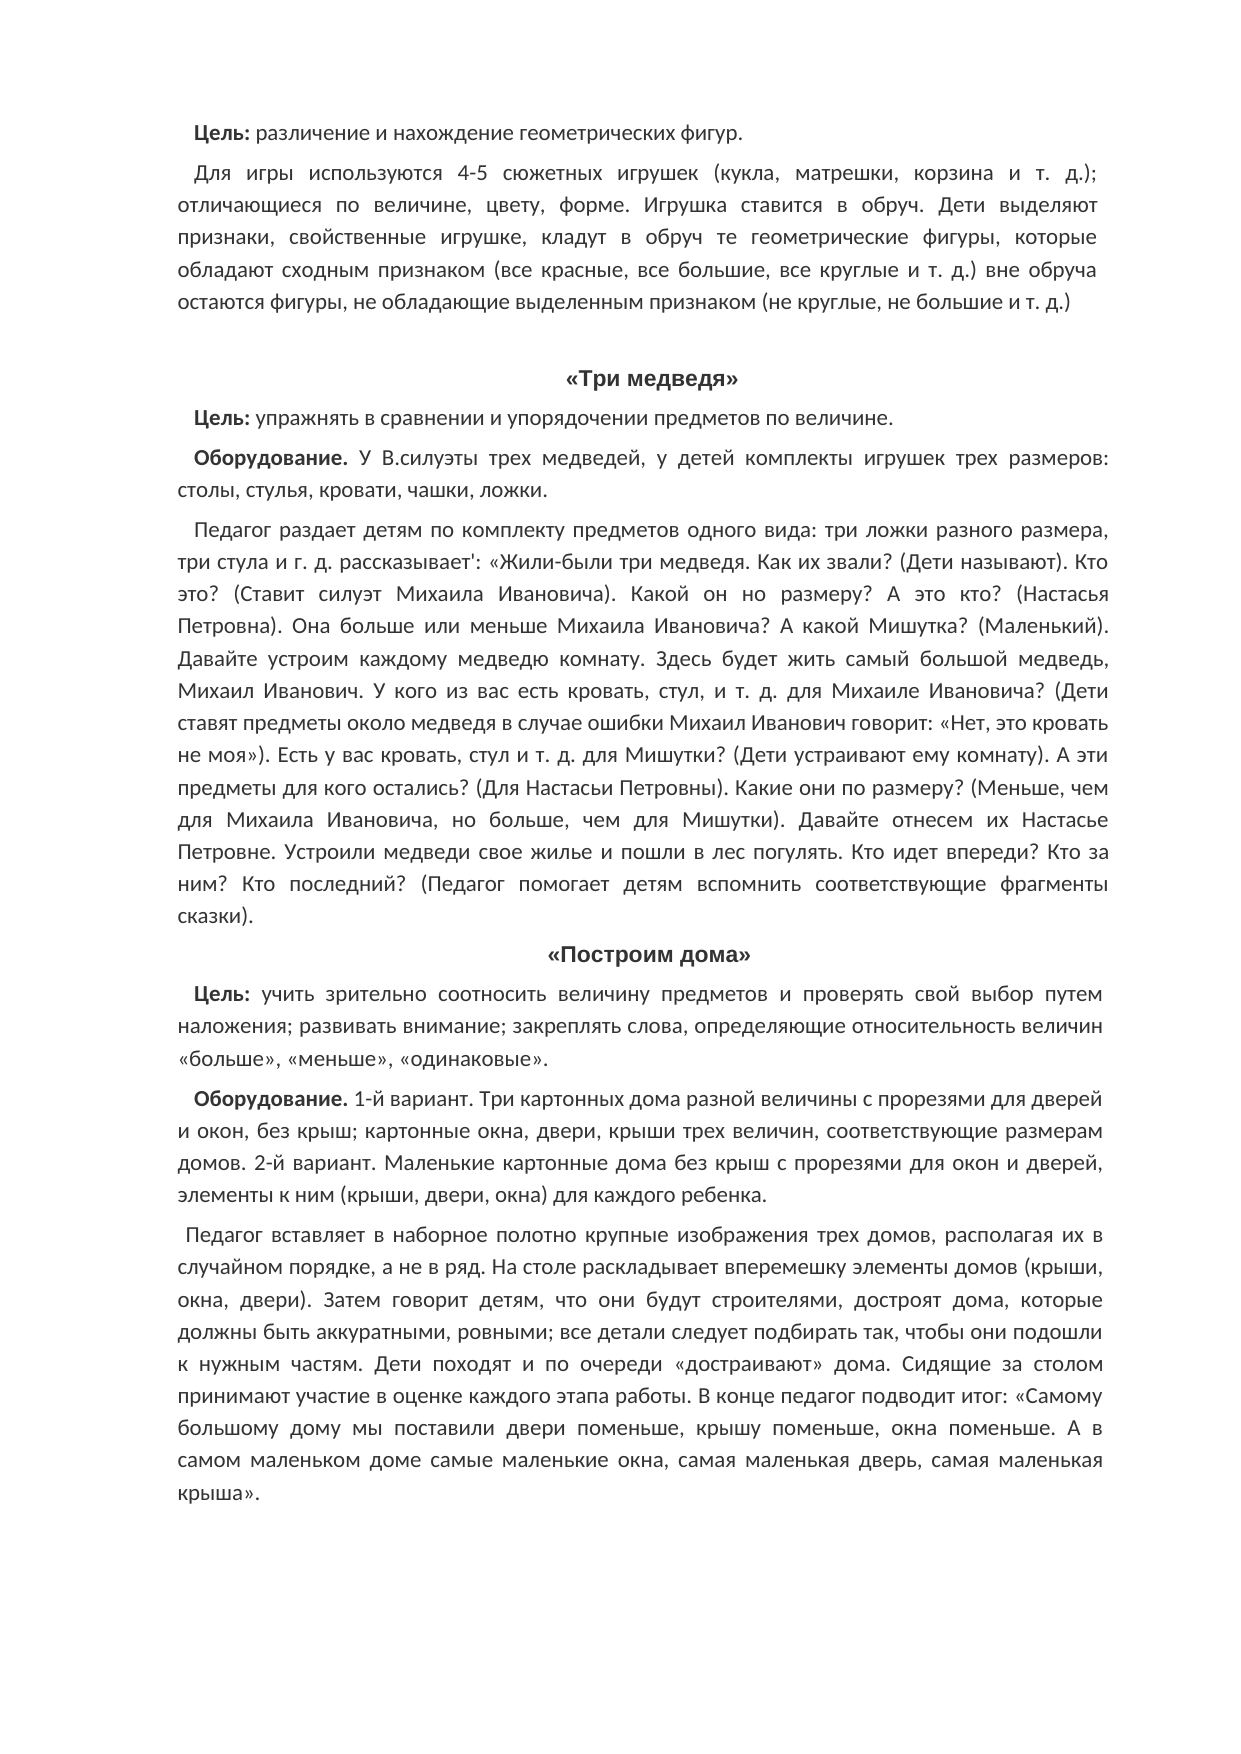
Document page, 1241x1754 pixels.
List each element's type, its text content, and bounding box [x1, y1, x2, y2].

text Педагог вставляет в наборное полотно крупные изображения трех домов, располагая их в случайном порядке, а не в ряд. На столе раскладывает вперемешку элементы домов (крыши, окна, двери). Затем говорит детям, что они будут строителями, достроят дома, которые должны быть аккуратными, ровными; все детали следует подбирать так, чтобы они подошли к нужным частям. Дети походят и по очереди «достраивают» дома. Сидящие за столом принимают участие в оценке каждого этапа работы. В конце педагог подводит итог: «Самому большому дому мы поставили двери поменьше, крышу поменьше, окна поменьше. А в самом маленьком доме самые маленькие окна, самая маленькая дверь, самая маленькая крыша». [177, 1220, 1104, 1506]
text Педагог раздает детям по комплекту предметов одного вида: три ложки разного размера, три стула и г. д. рассказывает': «Жили-были три медведя. Как их звали? (Дети называют). Кто это? (Ставит силуэт Михаила Ивановича). Какой он но размеру? А это кто? (Настасья Петровна). Она больше или меньше Михаила Ивановича? А какой Мишутка? (Маленький). Давайте устроим каждому медведю комнату. Здесь будет жить самый большой медведь, Михаил Иванович. У кого из вас есть кровать, стул, и т. д. для Михаиле Ивановича? (Дети ставят предметы около медведя в случае ошибки Михаил Иванович говорит: «Нет, это кровать не моя»). Есть у вас кровать, стул и т. д. для Мишутки? (Дети устраивают ему комнату). А эти предметы для кого остались? (Для Настасьи Петровны). Какие они по размеру? (Меньше, чем для Михаила Ивановича, но больше, чем для Мишутки). Давайте отнесем их Настасье Петровне. Устроили медведи свое жилье и пошли в лес погулять. Кто идет впереди? Кто за ним? Кто последний? (Педагог помогает детям вспомнить соответствующие фрагменты сказки). [177, 515, 1110, 929]
text Цель: упражнять в сравнении и упорядочении предметов по величине. [177, 403, 1110, 431]
text Цель: различение и нахождение геометрических фигур. [177, 118, 1098, 146]
text «Три медведя» [177, 365, 1110, 391]
text «Построим дома» [177, 941, 1104, 968]
text Оборудование. У В.силуэты трех медведей, у детей комплекты игрушек трех размеров: столы, стулья, кровати, чашки, ложки. [177, 443, 1110, 503]
text Для игры используются 4-5 сюжетных игрушек (кукла, матрешки, корзина и т. д.); отличающиеся по величине, цвету, форме. Игрушка ставится в обруч. Дети выделяют признаки, свойственные игрушке, кладут в обруч те геометрические фигуры, которые обладают сходным признаком (все красные, все большие, все круглые и т. д.) вне обруча остаются фигуры, не обладающие выделенным признаком (не круглые, не большие и т. д.) [177, 158, 1098, 315]
text Оборудование. 1-й вариант. Три картонных дома разной величины с прорезями для дверей и окон, без крыш; картонные окна, двери, крыши трех величин, соответствующие размерам домов. 2-й вариант. Маленькие картонные дома без крыш с прорезями для окон и дверей, элементы к ним (крыши, двери, окна) для каждого ребенка. [177, 1084, 1104, 1208]
text Цель: учить зрительно соотносить величину предметов и проверять свой выбор путем наложения; развивать внимание; закреплять слова, определяющие относительность величин «больше», «меньше», «одинаковые». [177, 979, 1104, 1072]
